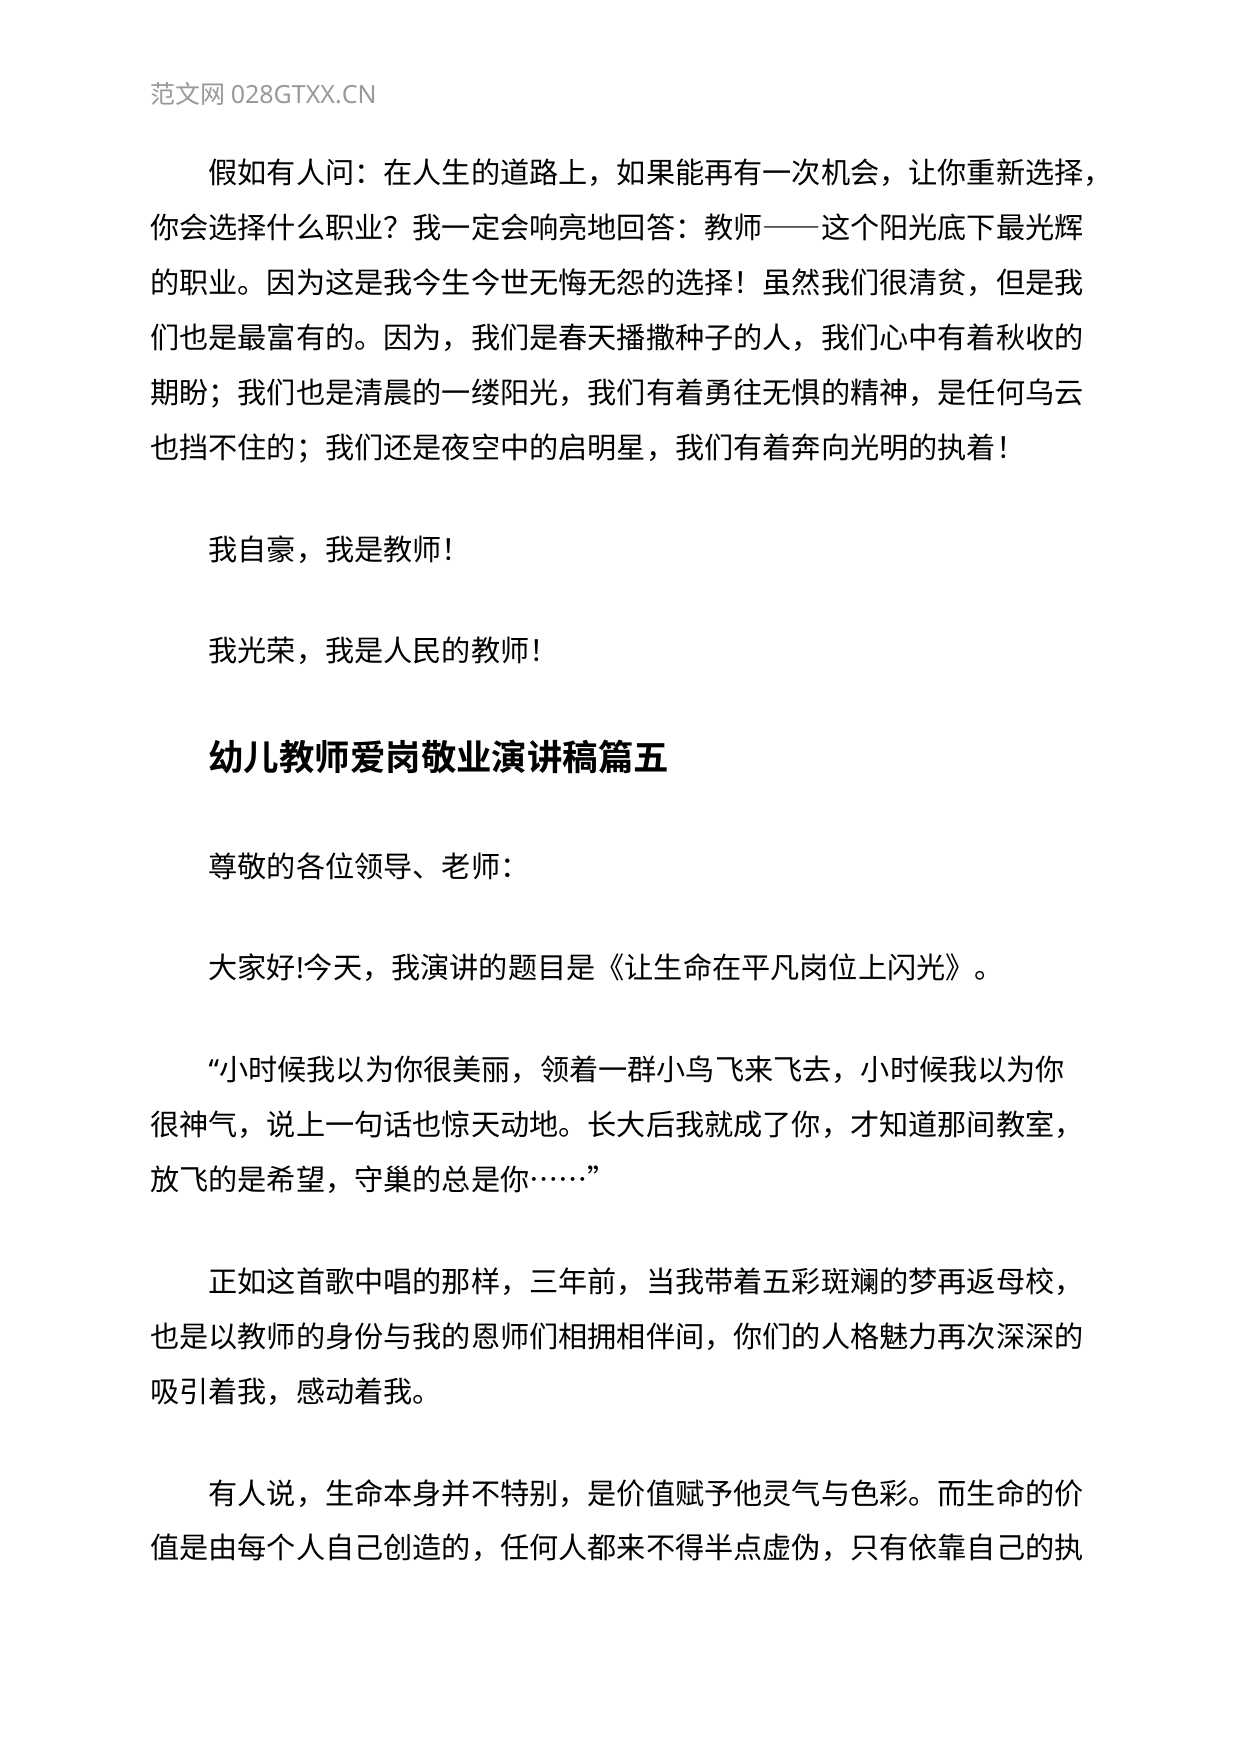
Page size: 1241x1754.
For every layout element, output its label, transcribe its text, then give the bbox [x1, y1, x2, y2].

text 我自豪，我是教师！ [150, 526, 1090, 568]
text 大家好!今天，我演讲的题目是《让生命在平凡岗位上闪光》。 [150, 945, 1090, 987]
text 幼儿教师爱岗敬业演讲稿篇五 [150, 730, 1090, 781]
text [150, 1470, 1090, 1567]
text “小时候我以为你很美丽，领着一群小鸟飞来飞去，小时候我以为你很神气，说上一句话也惊天动地。长大后我就成了你，才知道那间教室，放飞的是希望，守巢的总是你……” [150, 1047, 1090, 1199]
text 尊敬的各位领导、老师： [150, 843, 1090, 886]
text 假如有人问：在人生的道路上，如果能再有一次机会，让你重新选择，你会选择什么职业？我一定会响亮地回答：教师——这个阳光底下最光辉的职业。因为这是我今生今世无悔无怨的选择！虽然我们很清贫，但是我们也是最富有的。因为，我们是春天播撒种子的人，我们心中有着秋收的期盼；我们也是清晨的一缕阳光，我们有着勇往无惧的精神，是任何乌云也挡不住的；我们还是夜空中的启明星，我们有着奔向光明的执着！ [150, 150, 1090, 467]
text 我光荣，我是人民的教师！ [150, 628, 1090, 670]
text 正如这首歌中唱的那样，三年前，当我带着五彩斑斓的梦再返母校，也是以教师的身份与我的恩师们相拥相伴间，你们的人格魅力再次深深的吸引着我，感动着我。 [150, 1259, 1090, 1411]
